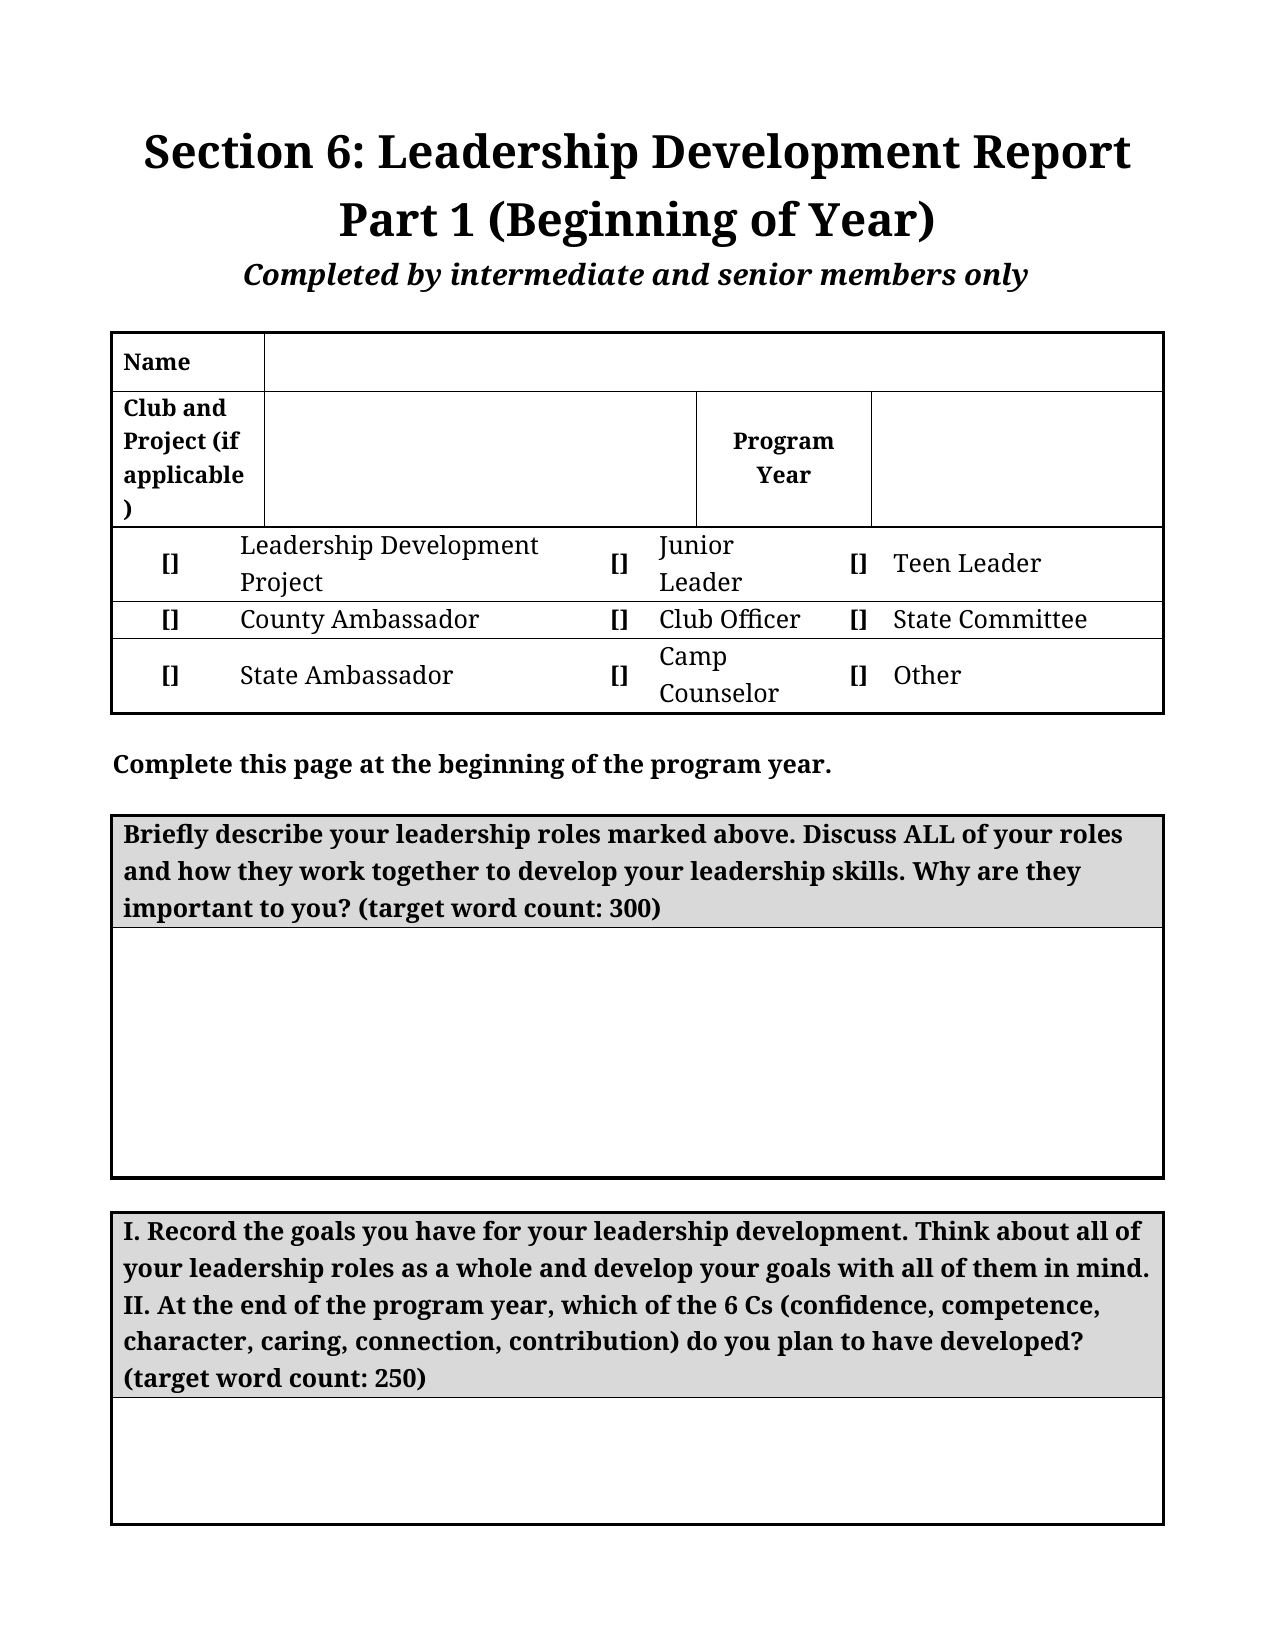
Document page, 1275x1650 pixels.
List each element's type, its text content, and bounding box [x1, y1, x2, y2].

table_cell [] [835, 602, 882, 638]
table_cell [113, 928, 1162, 1176]
table_cell [] [591, 639, 648, 712]
table_cell Camp Counselor [648, 639, 835, 712]
table_cell Leadership Development Project [229, 528, 591, 601]
table_cell State Committee [882, 602, 1162, 638]
table_cell [] [113, 528, 228, 601]
table_cell Teen Leader [882, 528, 1162, 601]
text Completed by intermediate and senior members only [112, 254, 1162, 294]
table_cell [265, 392, 696, 526]
text Complete this page at the beginning of the program year. [112, 746, 1162, 780]
table_cell Club and Project (if applicable) [113, 392, 264, 526]
table_cell [] [113, 602, 228, 638]
table_header I. Record the goals you have for your leadership development. Think about all of your leadership roles as a whole and develop your goals with all of them in mind. II. At the end of the program year, which of the 6 Cs (confidence, competence, character, caring, connection, contribution) do you plan to have developed? (target word count: 250) [113, 1214, 1162, 1397]
table_cell [113, 1398, 1162, 1522]
table_cell Other [882, 639, 1162, 712]
table_cell [] [591, 602, 648, 638]
table_cell County Ambassador [229, 602, 591, 638]
table_header [265, 334, 1162, 391]
text Section 6: Leadership Development Report [112, 120, 1162, 182]
text Part 1 (Beginning of Year) [112, 187, 1162, 250]
table_header Briefly describe your leadership roles marked above. Discuss ALL of your roles and how they work together to develop your leadership skills. Why are they important to you? (target word count: 300) [113, 817, 1162, 927]
table_cell State Ambassador [229, 639, 591, 712]
table_cell [] [835, 528, 882, 601]
table_header Name [113, 334, 264, 391]
table_cell Junior Leader [648, 528, 835, 601]
table_cell [] [113, 639, 228, 712]
table_cell [872, 392, 1162, 526]
table_cell [] [591, 528, 648, 601]
table_cell [] [835, 639, 882, 712]
table_cell Program Year [697, 392, 871, 526]
table_cell Club Officer [648, 602, 835, 638]
